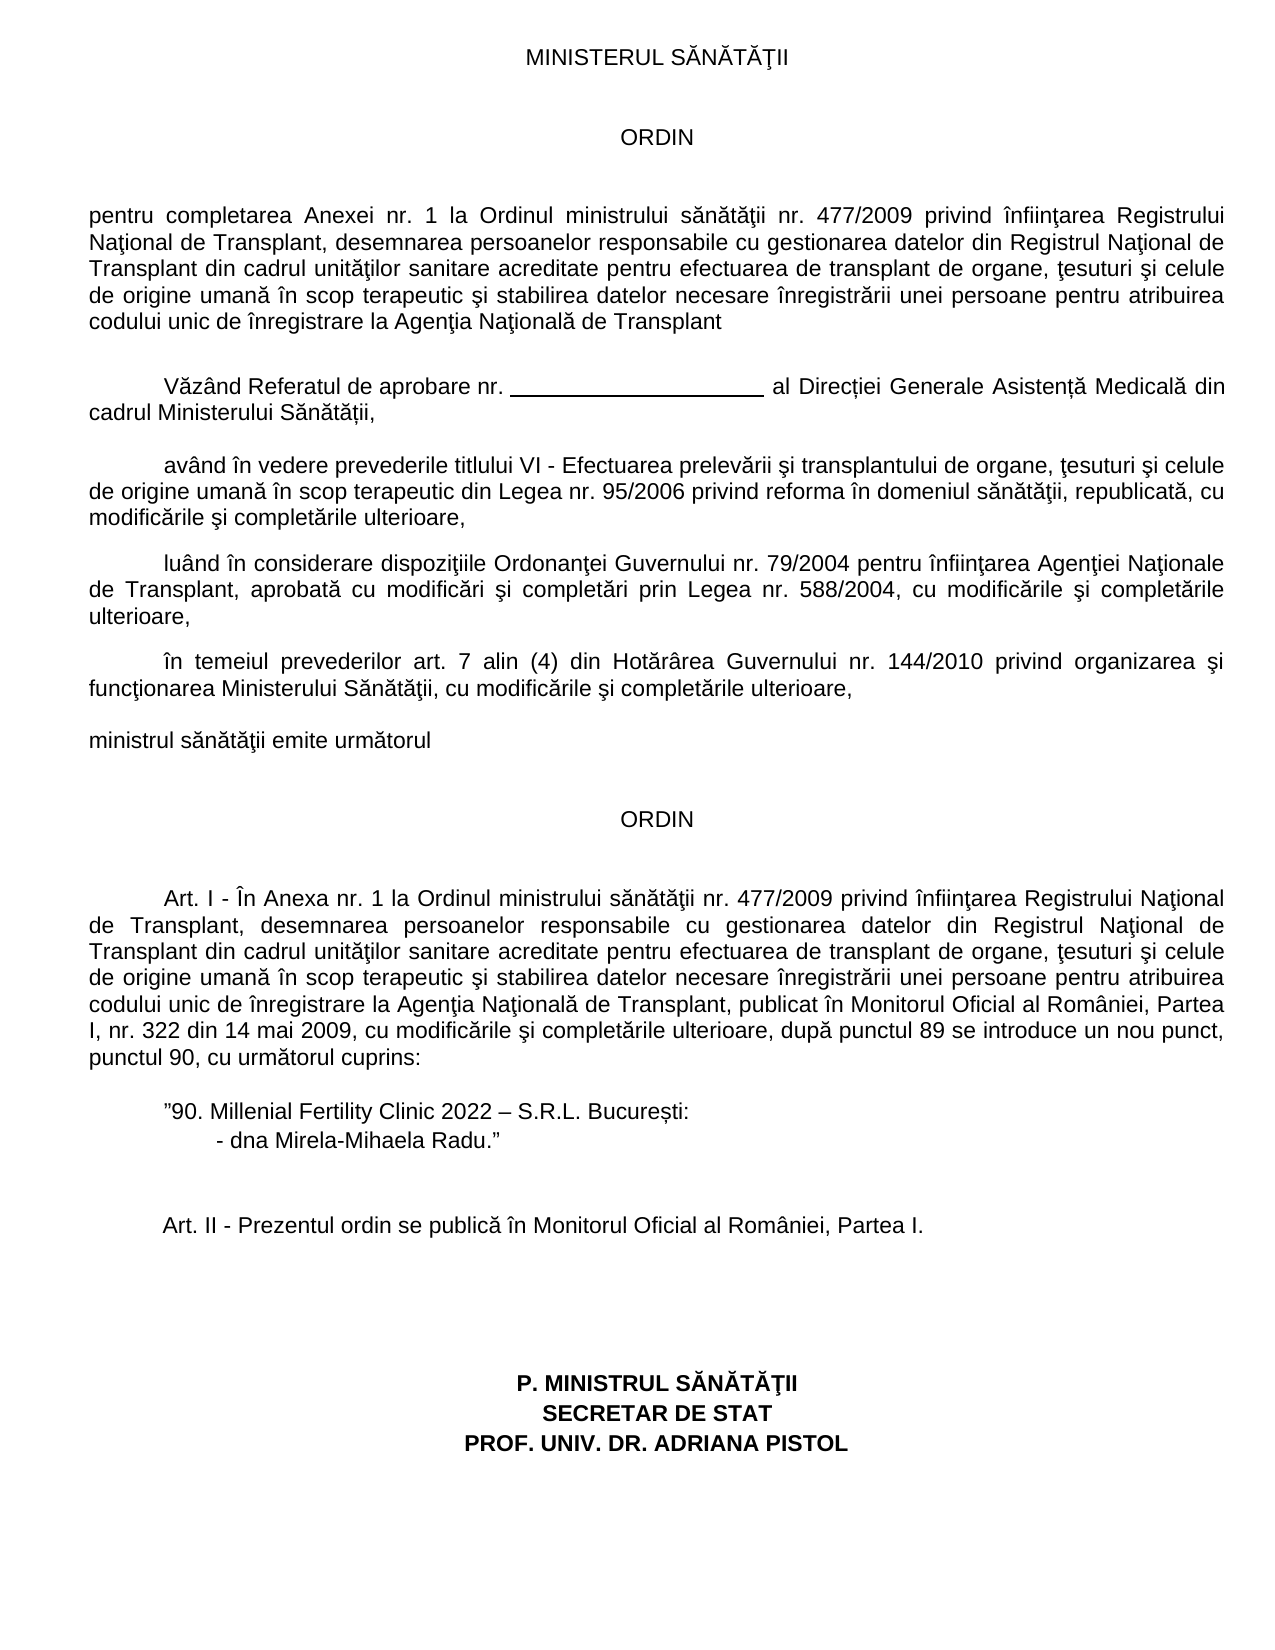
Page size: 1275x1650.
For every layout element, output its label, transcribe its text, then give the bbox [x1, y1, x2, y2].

text PROF. UNIV. DR. ADRIANA PISTOL [89, 1430, 1226, 1457]
text P. MINISTRUL SĂNĂTĂŢII [89, 1370, 1226, 1396]
text Art. I - În Anexa nr. 1 la Ordinul ministrului sănătăţii nr. 477/2009 privind înfiinţarea Registrului Naţional de Transplant, desemnarea persoanelor responsabile cu gestionarea datelor din Registrul Naţional de Transplant din cadrul unităţilor sanitare acreditate pentru efectuarea de transplant de organe, ţesuturi şi celule de origine umană în scop terapeutic şi stabilirea datelor necesare înregistrării unei persoane pentru atribuirea codului unic de înregistrare la Agenţia Naţională de Transplant, publicat în Monitorul Oficial al României, Partea I, nr. 322 din 14 mai 2009, cu modificările şi completările ulterioare, după punctul 89 se introduce un nou punct, punctul 90, cu următorul cuprins: [89, 885, 1226, 1070]
list ”90. Millenial Fertility Clinic 2022 – S.R.L. București: [164, 1098, 1226, 1124]
text ministrul sănătăţii emite următorul [89, 727, 1226, 753]
text SECRETAR DE STAT [89, 1400, 1226, 1427]
text ORDIN [89, 806, 1226, 833]
text în temeiul prevederilor art. 7 alin (4) din Hotărârea Guvernului nr. 144/2010 privind organizarea şi funcţionarea Ministerului Sănătăţii, cu modificările şi completările ulterioare, [89, 648, 1226, 701]
text luând în considerare dispoziţiile Ordonanţei Guvernului nr. 79/2004 pentru înfiinţarea Agenţiei Naţionale de Transplant, aprobată cu modificări şi completări prin Legea nr. 588/2004, cu modificările şi completările ulterioare, [89, 550, 1226, 629]
text Art. II - Prezentul ordin se publică în Monitorul Oficial al României, Partea I. [89, 1212, 1226, 1238]
text Văzând Referatul de aprobare nr. al Direcției Generale Asistență Medicală din cadrul Ministerului Sănătății, [89, 373, 1226, 425]
text MINISTERUL SĂNĂTĂŢII [89, 44, 1226, 71]
text - dna Mirela-Mihaela Radu.” [89, 1127, 1226, 1153]
text ORDIN [89, 123, 1226, 150]
text având în vedere prevederile titlului VI - Efectuarea prelevării şi transplantului de organe, ţesuturi şi celule de origine umană în scop terapeutic din Legea nr. 95/2006 privind reforma în domeniul sănătăţii, republicată, cu modificările şi completările ulterioare, [89, 452, 1226, 531]
text pentru completarea Anexei nr. 1 la Ordinul ministrului sănătăţii nr. 477/2009 privind înfiinţarea Registrului Naţional de Transplant, desemnarea persoanelor responsabile cu gestionarea datelor din Registrul Naţional de Transplant din cadrul unităţilor sanitare acreditate pentru efectuarea de transplant de organe, ţesuturi şi celule de origine umană în scop terapeutic şi stabilirea datelor necesare înregistrării unei persoane pentru atribuirea codului unic de înregistrare la Agenţia Naţională de Transplant [89, 202, 1226, 334]
